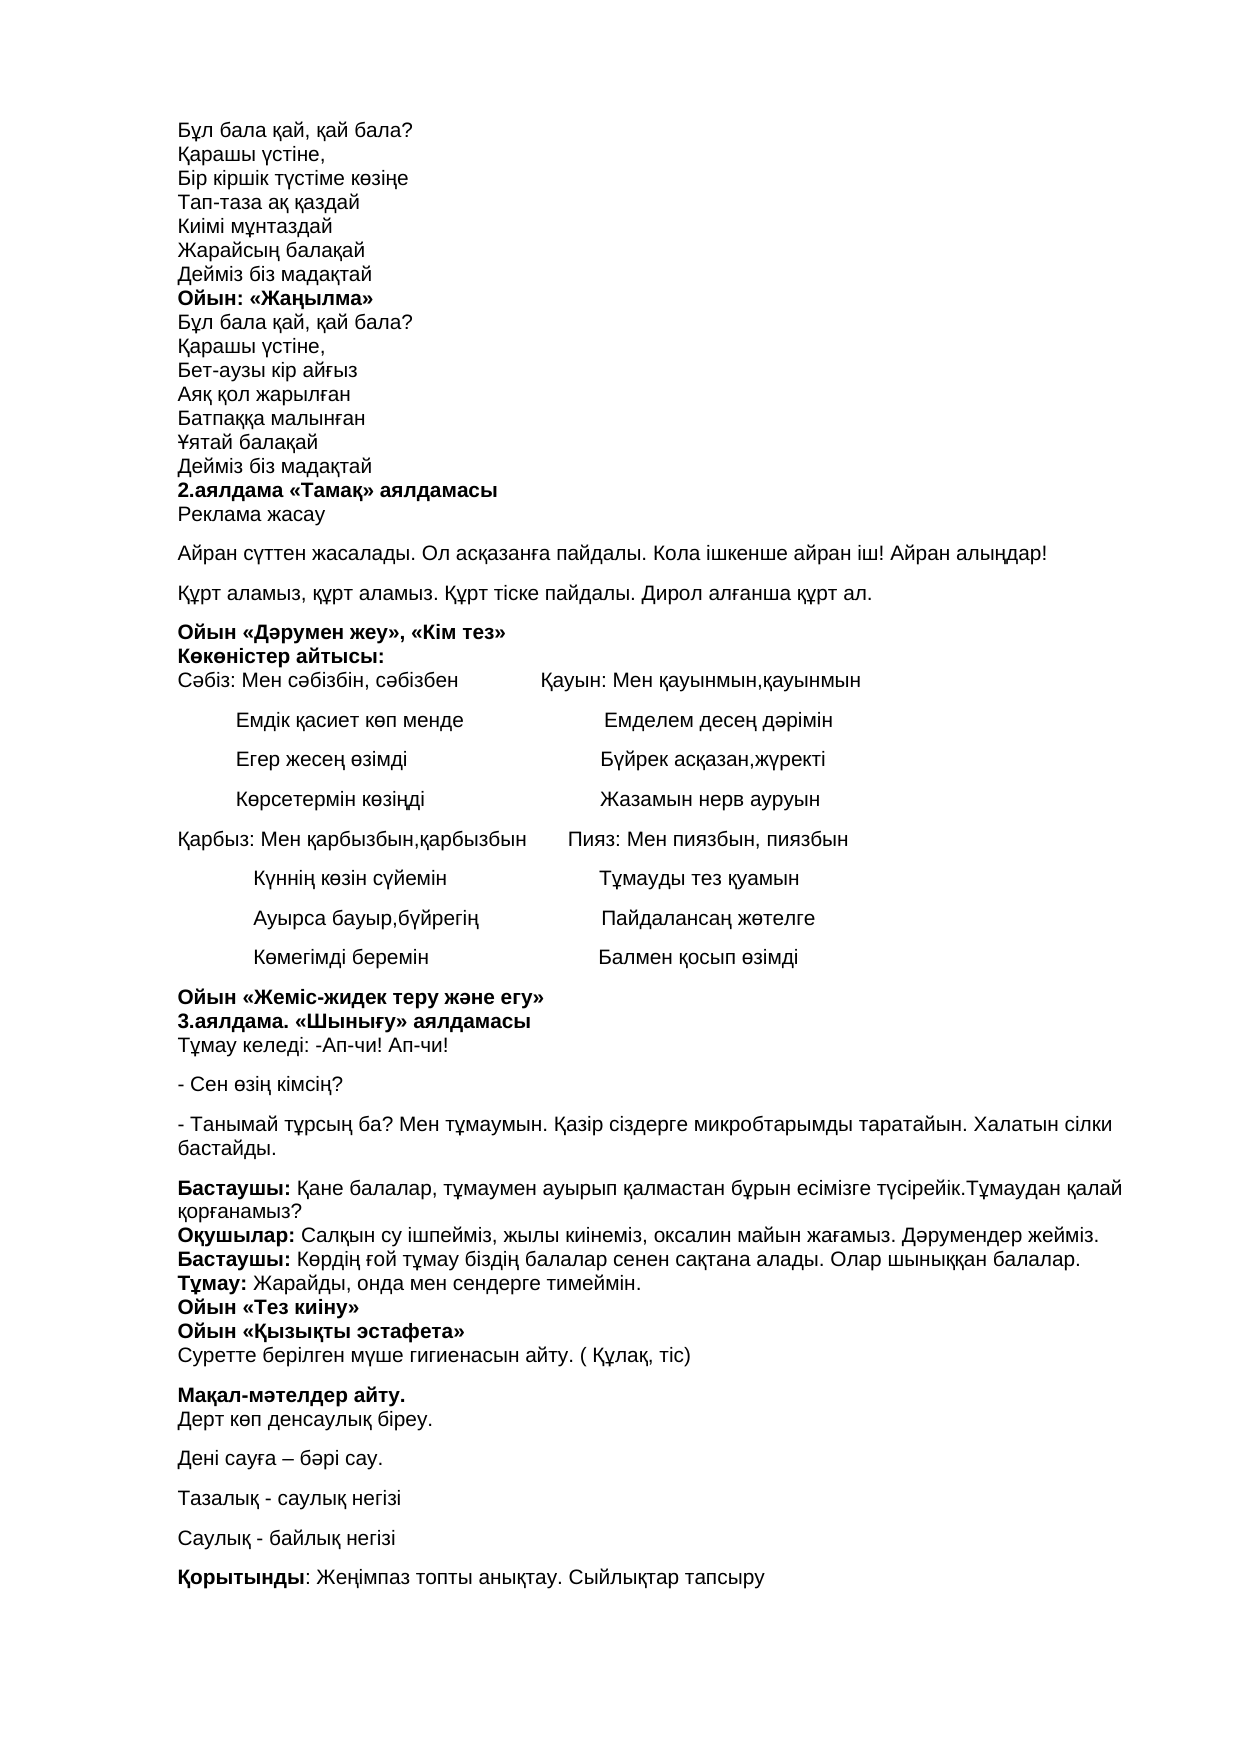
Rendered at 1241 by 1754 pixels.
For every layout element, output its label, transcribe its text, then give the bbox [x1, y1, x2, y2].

text Көрсетермін көзіңді Жазамын нерв ауруын [177, 787, 1152, 811]
text Көкөністер айтысы: [177, 644, 1152, 668]
text Ойын «Тез киіну» [177, 1295, 1152, 1319]
text Ойын: «Жаңылма» [177, 286, 1152, 310]
text Бұл бала қай, қай бала? Қарашы үстіне, Бет-аузы кір айғыз Аяқ қол жарылған Батпаққа малынған Ұятай балақай Дейміз біз мадақтай [177, 310, 1152, 477]
text Саулық - байлық негізі [177, 1525, 1152, 1549]
text Суретте берілген мүше гигиенасын айту. ( Құлақ, тіс) [177, 1343, 1152, 1367]
text Тұмау келеді: -Ап-чи! Ап-чи! [177, 1033, 1152, 1057]
text Мақал-мәтелдер айту. [177, 1383, 1152, 1407]
text Емдік қасиет көп менде Емделем десең дәрімін [177, 708, 1152, 732]
text Реклама жасау [177, 501, 1152, 525]
text - Танымай тұрсың ба? Мен тұмаумын. Қазір сіздерге микробтарымды таратайын. Халатын сілки бастайды. [177, 1112, 1152, 1160]
text Дерт көп денсаулық біреу. [177, 1407, 1152, 1431]
text 3.аялдама. «Шынығу» аялдамасы [177, 1009, 1152, 1033]
text Айран сүттен жасалады. Ол асқазанға пайдалы. Кола ішкенше айран іш! Айран алыңдар! [177, 541, 1152, 565]
text Қорытынды: Жеңімпаз топты анықтау. Сыйлықтар тапсыру [177, 1565, 1152, 1589]
text Тұмау: Жарайды, онда мен сендерге тимеймін. [177, 1271, 1152, 1295]
text Бастаушы: Көрдің ғой тұмау біздің балалар сенен сақтана алады. Олар шыныққан балалар. [177, 1247, 1152, 1271]
text Ойын «Дәрумен жеу», «Кім тез» [177, 620, 1152, 644]
text Дені сауға – бәрі сау. [177, 1446, 1152, 1470]
text Күннің көзін сүйемін Тұмауды тез қуамын [177, 866, 1152, 890]
text - Сен өзің кімсің? [177, 1072, 1152, 1096]
text Оқушылар: Салқын су ішпейміз, жылы киінеміз, оксалин майын жағамыз. Дәрумендер жейміз. [177, 1223, 1152, 1247]
text Бұл бала қай, қай бала? Қарашы үстіне, Бір кіршік түстіме көзіңе Тап-таза ақ қаздай Киімі мұнтаздай Жарайсың балақай Дейміз біз мадақтай [177, 118, 1152, 286]
text Қарбыз: Мен қарбызбын,қарбызбын Пияз: Мен пиязбын, пиязбын [177, 826, 1152, 850]
text Ауырса бауыр,бүйрегің Пайдалансаң жөтелге [177, 906, 1152, 929]
text Көмегімді беремін Балмен қосып өзімді [177, 945, 1152, 969]
text 2.аялдама «Тамақ» аялдамасы [177, 477, 1152, 501]
text Бастаушы: Қане балалар, тұмаумен ауырып қалмастан бұрын есімізге түсірейік.Тұмаудан қалай қорғанамыз? [177, 1175, 1152, 1223]
text Ойын «Қызықты эстафета» [177, 1319, 1152, 1343]
text Тазалық - саулық негізі [177, 1486, 1152, 1510]
text Ойын «Жеміс-жидек теру және егу» [177, 985, 1152, 1009]
text Құрт аламыз, құрт аламыз. Құрт тіске пайдалы. Дирол алғанша құрт ал. [177, 581, 1152, 604]
text Егер жесең өзімді Бүйрек асқазан,жүректі [177, 747, 1152, 771]
text Сәбіз: Мен сәбізбін, сәбізбен Қауын: Мен қауынмын,қауынмын [177, 668, 1152, 692]
